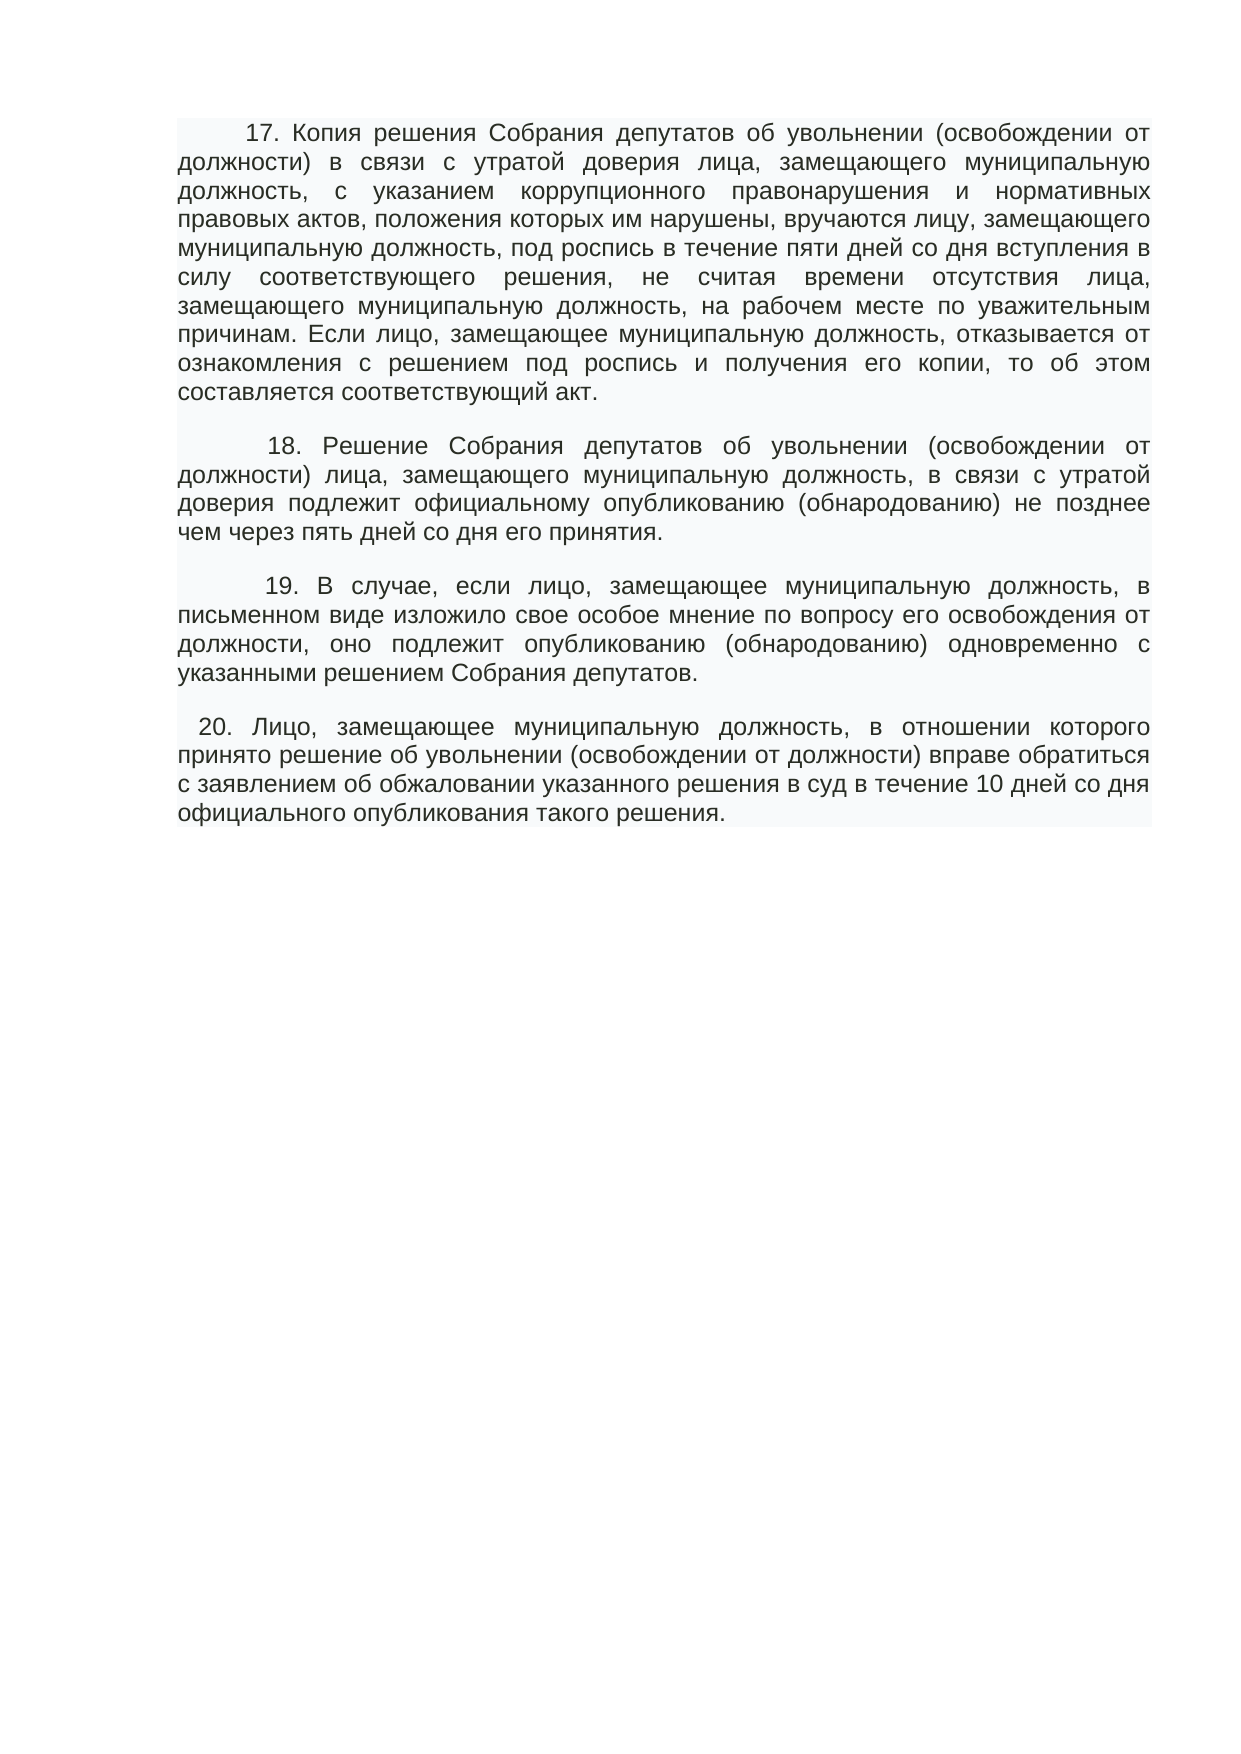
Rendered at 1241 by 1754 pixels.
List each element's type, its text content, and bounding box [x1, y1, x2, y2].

text 17. Копия решения Собрания депутатов об увольнении (освобождении от должности) в связи с утратой доверия лица, замещающего муниципальную должность, с указанием коррупционного правонарушения и нормативных правовых актов, положения которых им нарушены, вручаются лицу, замещающего муниципальную должность, под роспись в течение пяти дней со дня вступления в силу соответствующего решения, не считая времени отсутствия лица, замещающего муниципальную должность, на рабочем месте по уважительным причинам. Если лицо, замещающее муниципальную должность, отказывается от ознакомления с решением под роспись и получения его копии, то об этом составляется соответствующий акт. [177, 118, 1152, 406]
text 18. Решение Собрания депутатов об увольнении (освобождении от должности) лица, замещающего муниципальную должность, в связи с утратой доверия подлежит официальному опубликованию (обнародованию) не позднее чем через пять дней со дня его принятия. [177, 431, 1152, 546]
text 20. Лицо, замещающее муниципальную должность, в отношении которого принято решение об увольнении (освобождении от должности) вправе обратиться с заявлением об обжаловании указанного решения в суд в течение 10 дней со дня официального опубликования такого решения. [177, 712, 1152, 827]
text 19. В случае, если лицо, замещающее муниципальную должность, в письменном виде изложило свое особое мнение по вопросу его освобождения от должности, оно подлежит опубликованию (обнародованию) одновременно с указанными решением Собрания депутатов. [177, 571, 1152, 686]
